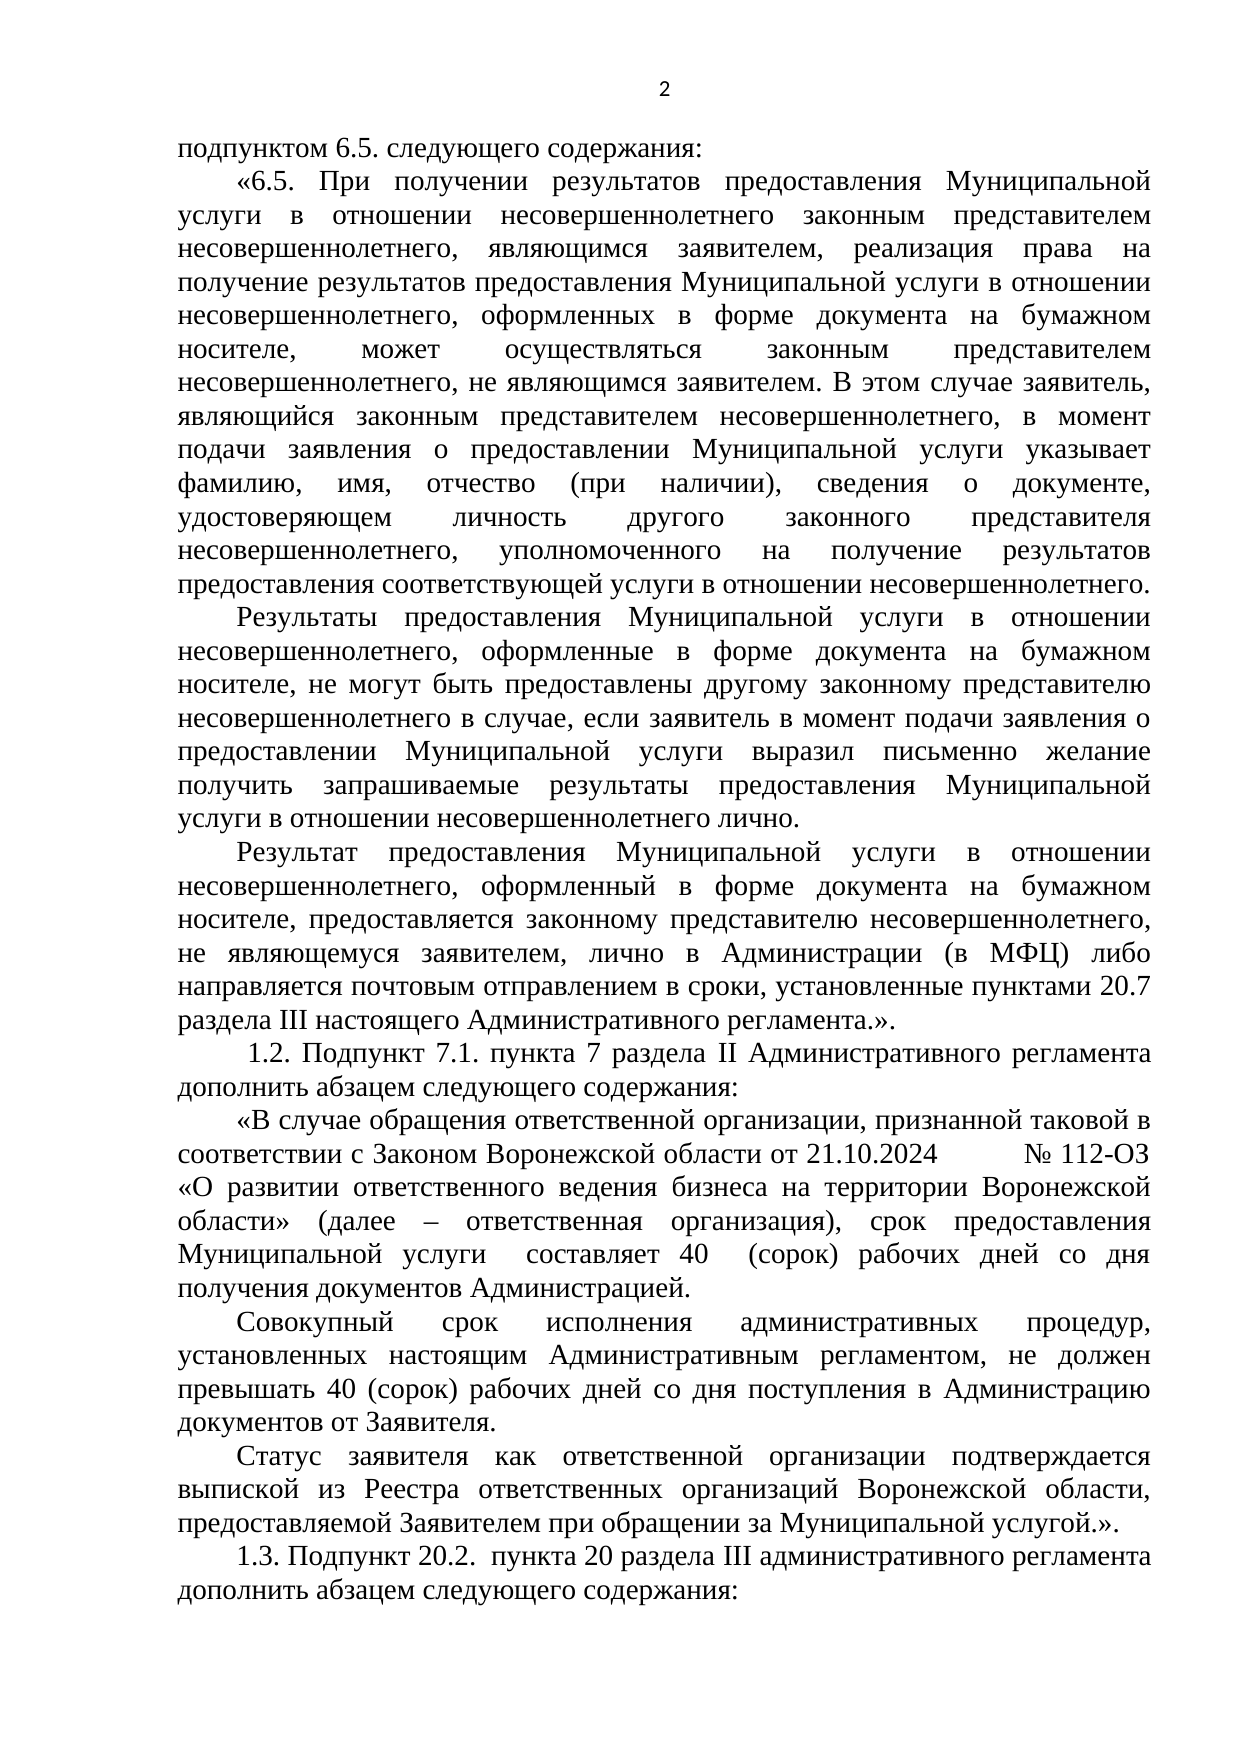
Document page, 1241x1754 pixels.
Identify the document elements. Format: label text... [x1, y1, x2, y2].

text Результат предоставления Муниципальной услуги в отношении несовершеннолетнего, оформленный в форме документа на бумажном носителе, предоставляется законному представителю несовершеннолетнего, не являющемуся заявителем, лично в Администрации (в МФЦ) либо направляется почтовым отправлением в сроки, установленные пунктами 20.7 раздела III настоящего Административного регламента.». [177, 834, 1152, 1035]
text «В случае обращения ответственной организации, признанной таковой в соответствии с Законом Воронежской области от 21.10.2024 № 112-ОЗ «О развитии ответственного ведения бизнеса на территории Воронежской области» (далее – ответственная организация), срок предоставления Муниципальной услуги составляет 40 (сорок) рабочих дней со дня получения документов Администрацией. [177, 1102, 1152, 1304]
text «6.5. При получении результатов предоставления Муниципальной услуги в отношении несовершеннолетнего законным представителем несовершеннолетнего, являющимся заявителем, реализация права на получение результатов предоставления Муниципальной услуги в отношении несовершеннолетнего, оформленных в форме документа на бумажном носителе, может осуществляться законным представителем несовершеннолетнего, не являющимся заявителем. В этом случае заявитель, являющийся законным представителем несовершеннолетнего, в момент подачи заявления о предоставлении Муниципальной услуги указывает фамилию, имя, отчество (при наличии), сведения о документе, удостоверяющем личность другого законного представителя несовершеннолетнего, уполномоченного на получение результатов предоставления соответствующей услуги в отношении несовершеннолетнего. [177, 163, 1152, 599]
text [177, 130, 1152, 163]
text Совокупный срок исполнения административных процедур, установленных настоящим Административным регламентом, не должен превышать 40 (сорок) рабочих дней со дня поступления в Администрацию документов от Заявителя. [177, 1304, 1152, 1438]
text 1.2. Подпункт 7.1. пункта 7 раздела II Административного регламента дополнить абзацем следующего содержания: [177, 1035, 1152, 1102]
text Статус заявителя как ответственной организации подтверждается выпиской из Реестра ответственных организаций Воронежской области, предоставляемой Заявителем при обращении за Муниципальной услугой.». [177, 1438, 1152, 1538]
text 1.3. Подпункт 20.2. пункта 20 раздела III административного регламента дополнить абзацем следующего содержания: [177, 1538, 1152, 1606]
text Результаты предоставления Муниципальной услуги в отношении несовершеннолетнего, оформленные в форме документа на бумажном носителе, не могут быть предоставлены другому законному представителю несовершеннолетнего в случае, если заявитель в момент подачи заявления о предоставлении Муниципальной услуги выразил письменно желание получить запрашиваемые результаты предоставления Муниципальной услуги в отношении несовершеннолетнего лично. [177, 599, 1152, 834]
